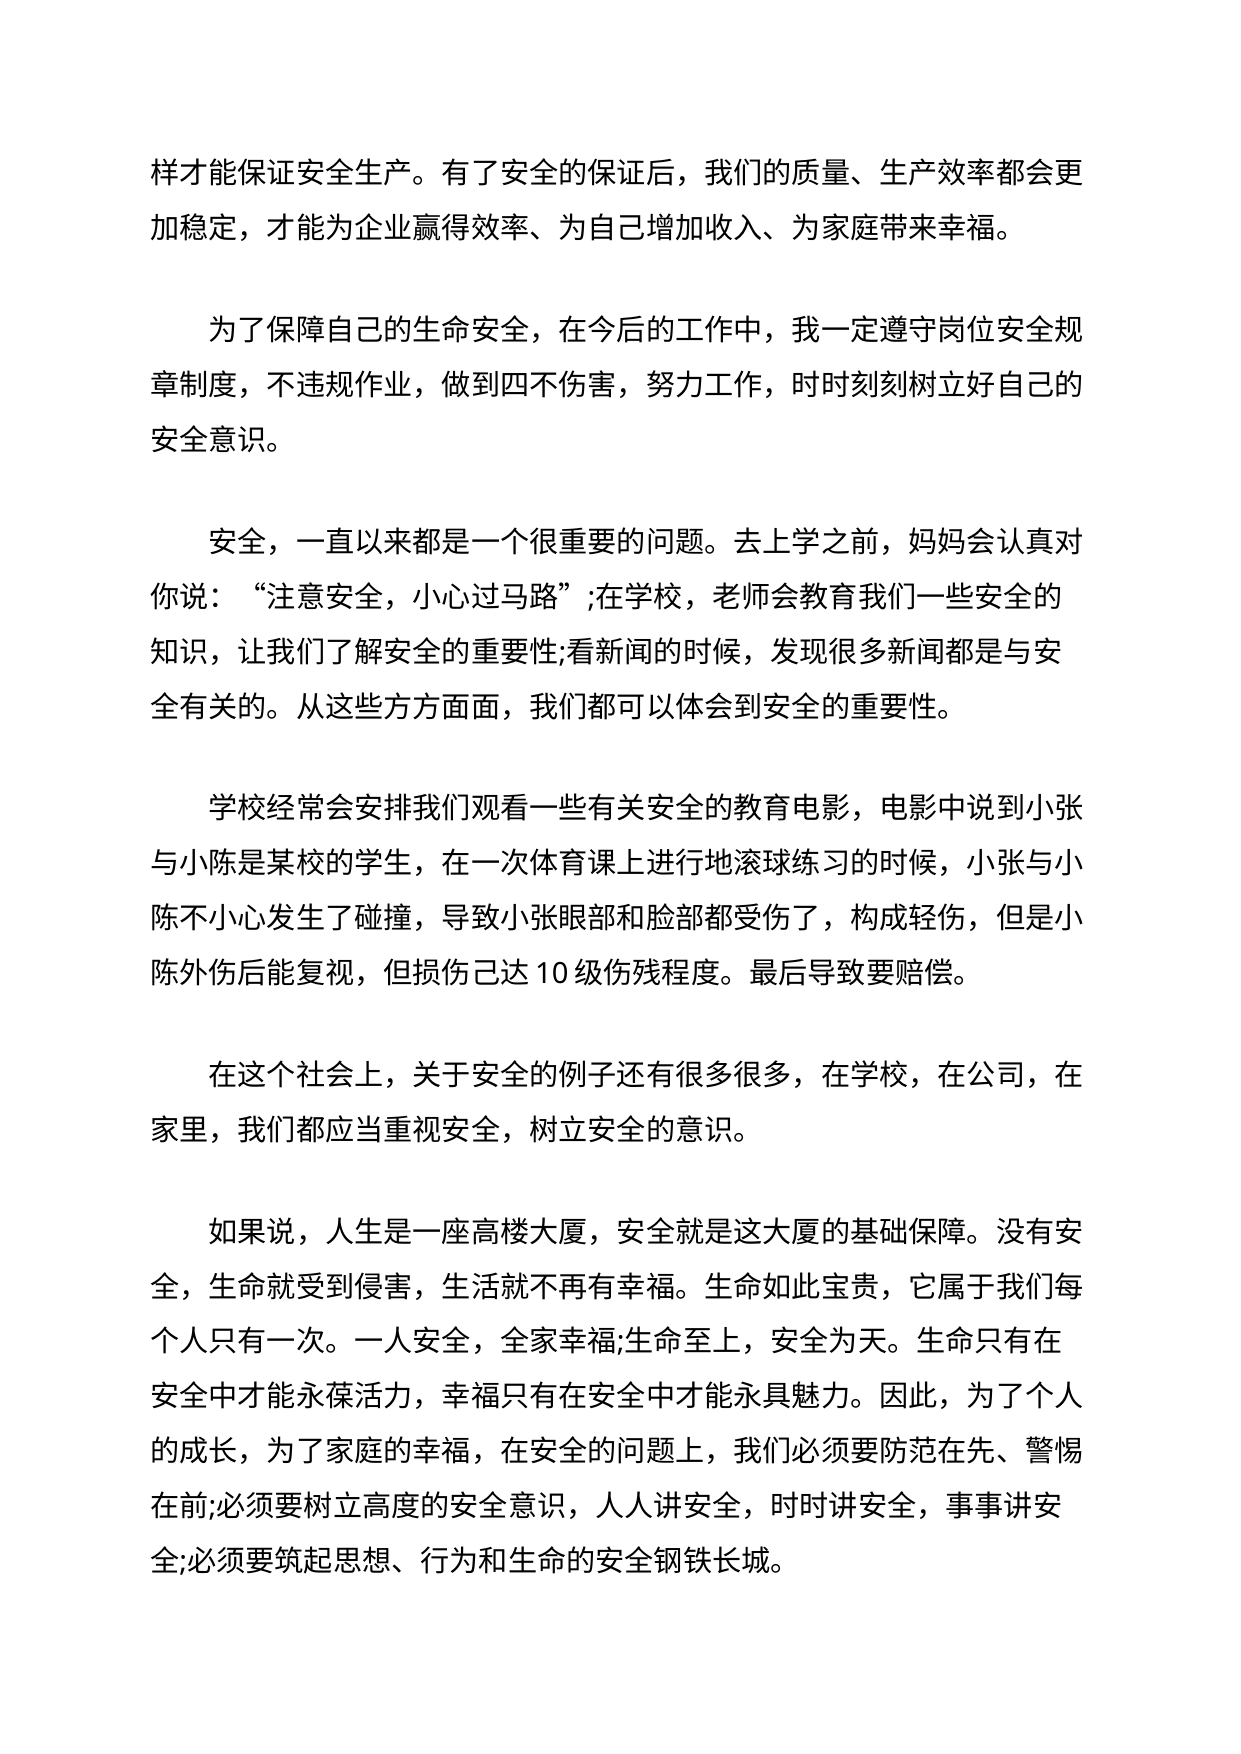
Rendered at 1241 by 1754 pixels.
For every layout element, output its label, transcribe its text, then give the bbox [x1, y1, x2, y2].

text 如果说，人生是一座高楼大厦，安全就是这大厦的基础保障。没有安全，生命就受到侵害，生活就不再有幸福。生命如此宝贵，它属于我们每个人只有一次。一人安全，全家幸福;生命至上，安全为天。生命只有在安全中才能永葆活力，幸福只有在安全中才能永具魅力。因此，为了个人的成长，为了家庭的幸福，在安全的问题上，我们必须要防范在先、警惕在前;必须要树立高度的安全意识，人人讲安全，时时讲安全，事事讲安全;必须要筑起思想、行为和生命的安全钢铁长城。 [150, 1208, 1090, 1580]
text 学校经常会安排我们观看一些有关安全的教育电影，电影中说到小张与小陈是某校的学生，在一次体育课上进行地滚球练习的时候，小张与小陈不小心发生了碰撞，导致小张眼部和脸部都受伤了，构成轻伤，但是小陈外伤后能复视，但损伤己达10级伤残程度。最后导致要赔偿。 [150, 785, 1090, 992]
text 安全，一直以来都是一个很重要的问题。去上学之前，妈妈会认真对你说：“注意安全，小心过马路”;在学校，老师会教育我们一些安全的知识，让我们了解安全的重要性;看新闻的时候，发现很多新闻都是与安全有关的。从这些方方面面，我们都可以体会到安全的重要性。 [150, 518, 1090, 725]
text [150, 150, 1090, 247]
text 在这个社会上，关于安全的例子还有很多很多，在学校，在公司，在家里，我们都应当重视安全，树立安全的意识。 [150, 1052, 1090, 1149]
text 为了保障自己的生命安全，在今后的工作中，我一定遵守岗位安全规章制度，不违规作业，做到四不伤害，努力工作，时时刻刻树立好自己的安全意识。 [150, 307, 1090, 459]
